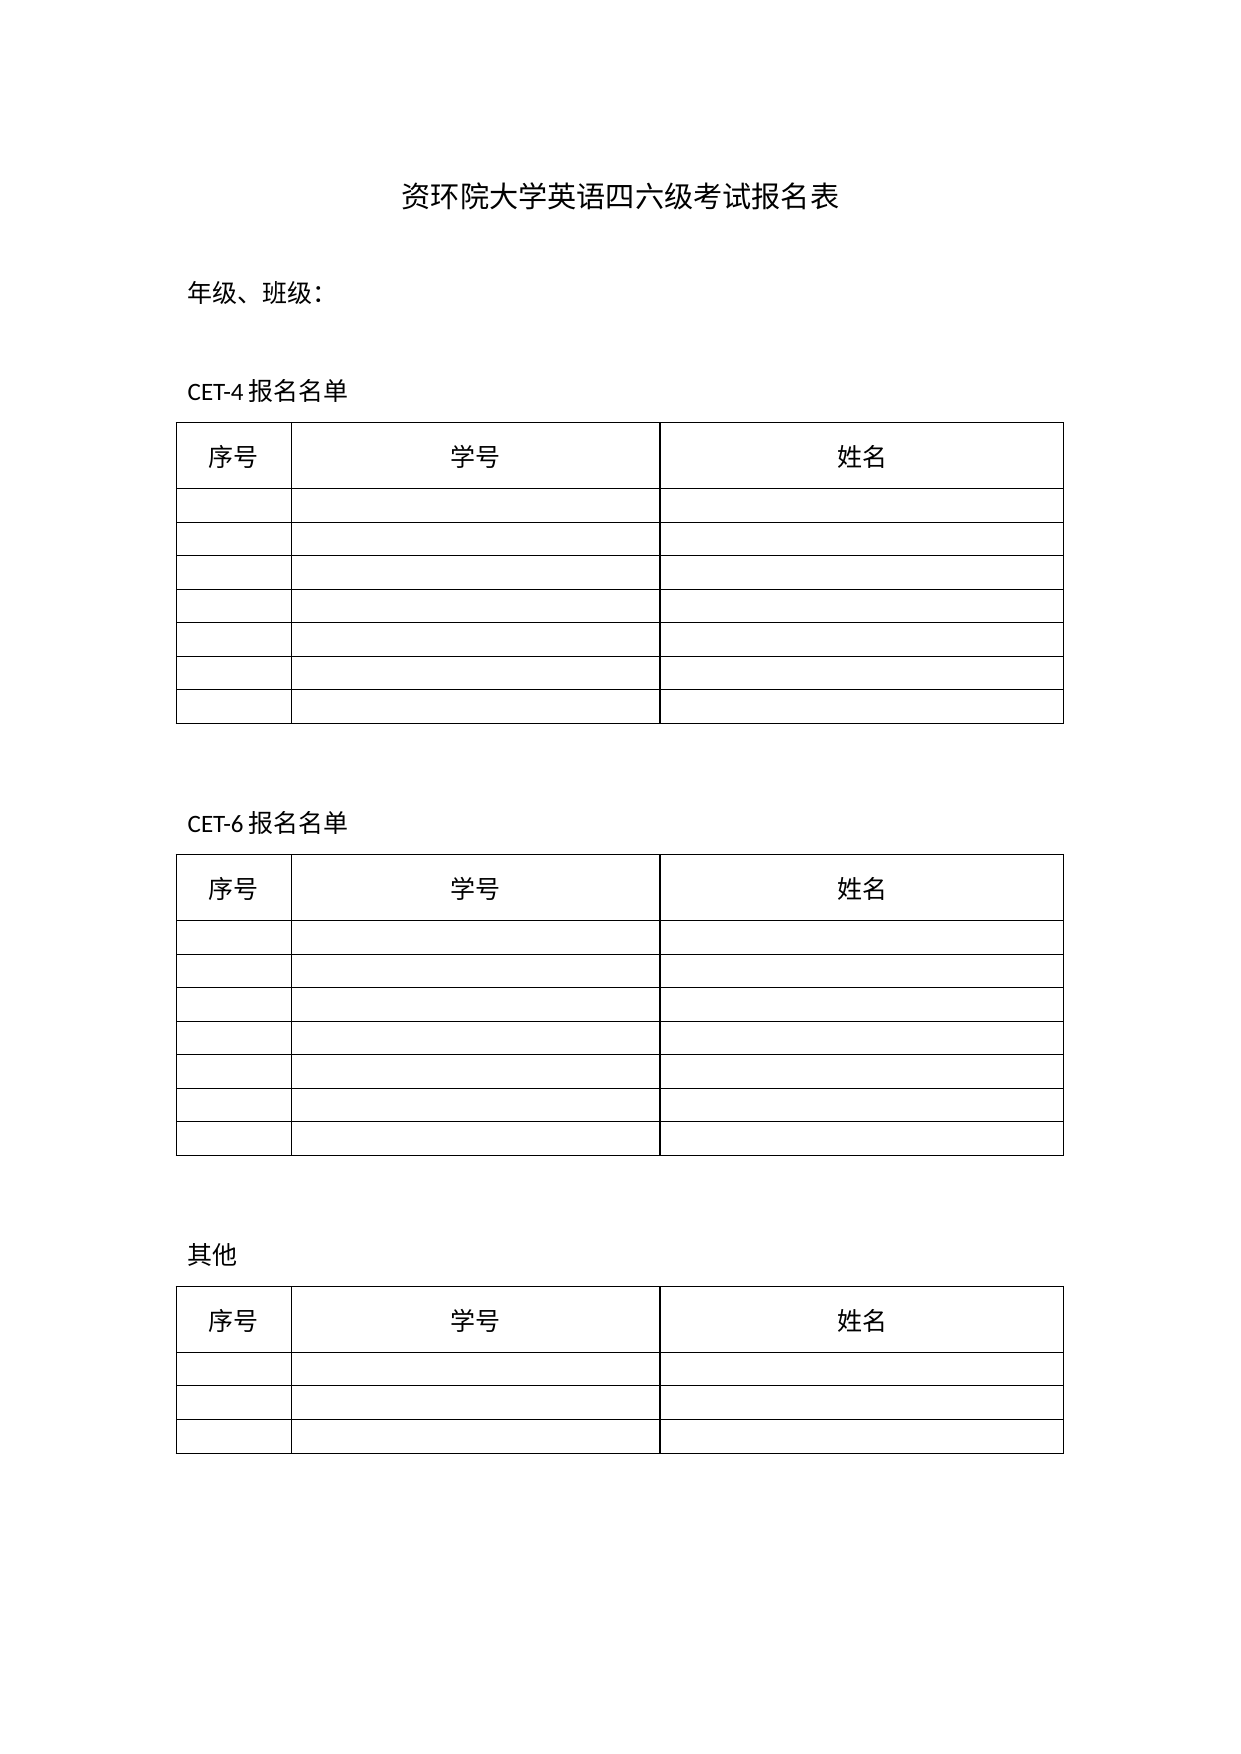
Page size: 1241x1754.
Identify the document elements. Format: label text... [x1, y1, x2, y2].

table_cell [661, 988, 1063, 1021]
table_cell [292, 1386, 659, 1419]
text 年级、班级： [187, 259, 1053, 324]
table_header 姓名 [661, 423, 1063, 488]
table_cell [177, 921, 291, 953]
table_header 序号 [177, 855, 291, 920]
table_cell [177, 489, 291, 522]
text 资环院大学英语四六级考试报名表 [187, 162, 1053, 227]
table_cell [292, 1353, 659, 1385]
table_cell [661, 523, 1063, 555]
table_cell [661, 690, 1063, 723]
table_cell [292, 489, 659, 522]
table_cell [661, 657, 1063, 689]
table_cell [177, 523, 291, 555]
table_cell [177, 988, 291, 1021]
table_cell [177, 955, 291, 987]
table_cell [177, 1022, 291, 1054]
text 其他 [187, 1221, 1053, 1286]
table_cell [292, 1055, 659, 1088]
table_cell [661, 489, 1063, 522]
table_cell [177, 1089, 291, 1121]
table_cell [177, 623, 291, 656]
table_cell [661, 1353, 1063, 1385]
table_cell [661, 1055, 1063, 1088]
table_header 学号 [292, 855, 659, 920]
table_cell [661, 1420, 1063, 1452]
table_cell [292, 955, 659, 987]
table_header 姓名 [661, 1287, 1063, 1352]
table_cell [661, 1386, 1063, 1419]
table_cell [661, 921, 1063, 953]
table_cell [177, 1420, 291, 1452]
table_cell [292, 590, 659, 622]
table_cell [292, 1089, 659, 1121]
table_header 序号 [177, 1287, 291, 1352]
table_cell [177, 1122, 291, 1155]
table_cell [292, 1420, 659, 1452]
table_cell [292, 523, 659, 555]
table_cell [661, 1022, 1063, 1054]
table_header 姓名 [661, 855, 1063, 920]
table_cell [292, 690, 659, 723]
table_cell [661, 1122, 1063, 1155]
table_cell [177, 556, 291, 589]
table_cell [177, 1055, 291, 1088]
text CET-4报名名单 [187, 357, 1053, 422]
table_cell [292, 988, 659, 1021]
table_cell [177, 657, 291, 689]
table_header 学号 [292, 1287, 659, 1352]
table_cell [661, 955, 1063, 987]
table_cell [661, 1089, 1063, 1121]
table_header 学号 [292, 423, 659, 488]
table_cell [177, 690, 291, 723]
table_cell [292, 623, 659, 656]
table_cell [661, 623, 1063, 656]
table_cell [661, 556, 1063, 589]
table_cell [177, 1386, 291, 1419]
table_cell [292, 1122, 659, 1155]
table_cell [661, 590, 1063, 622]
table_cell [292, 1022, 659, 1054]
text CET-6报名名单 [187, 789, 1053, 854]
table_cell [292, 921, 659, 953]
table_cell [292, 657, 659, 689]
table_cell [177, 590, 291, 622]
table_cell [177, 1353, 291, 1385]
table_cell [292, 556, 659, 589]
table_header 序号 [177, 423, 291, 488]
